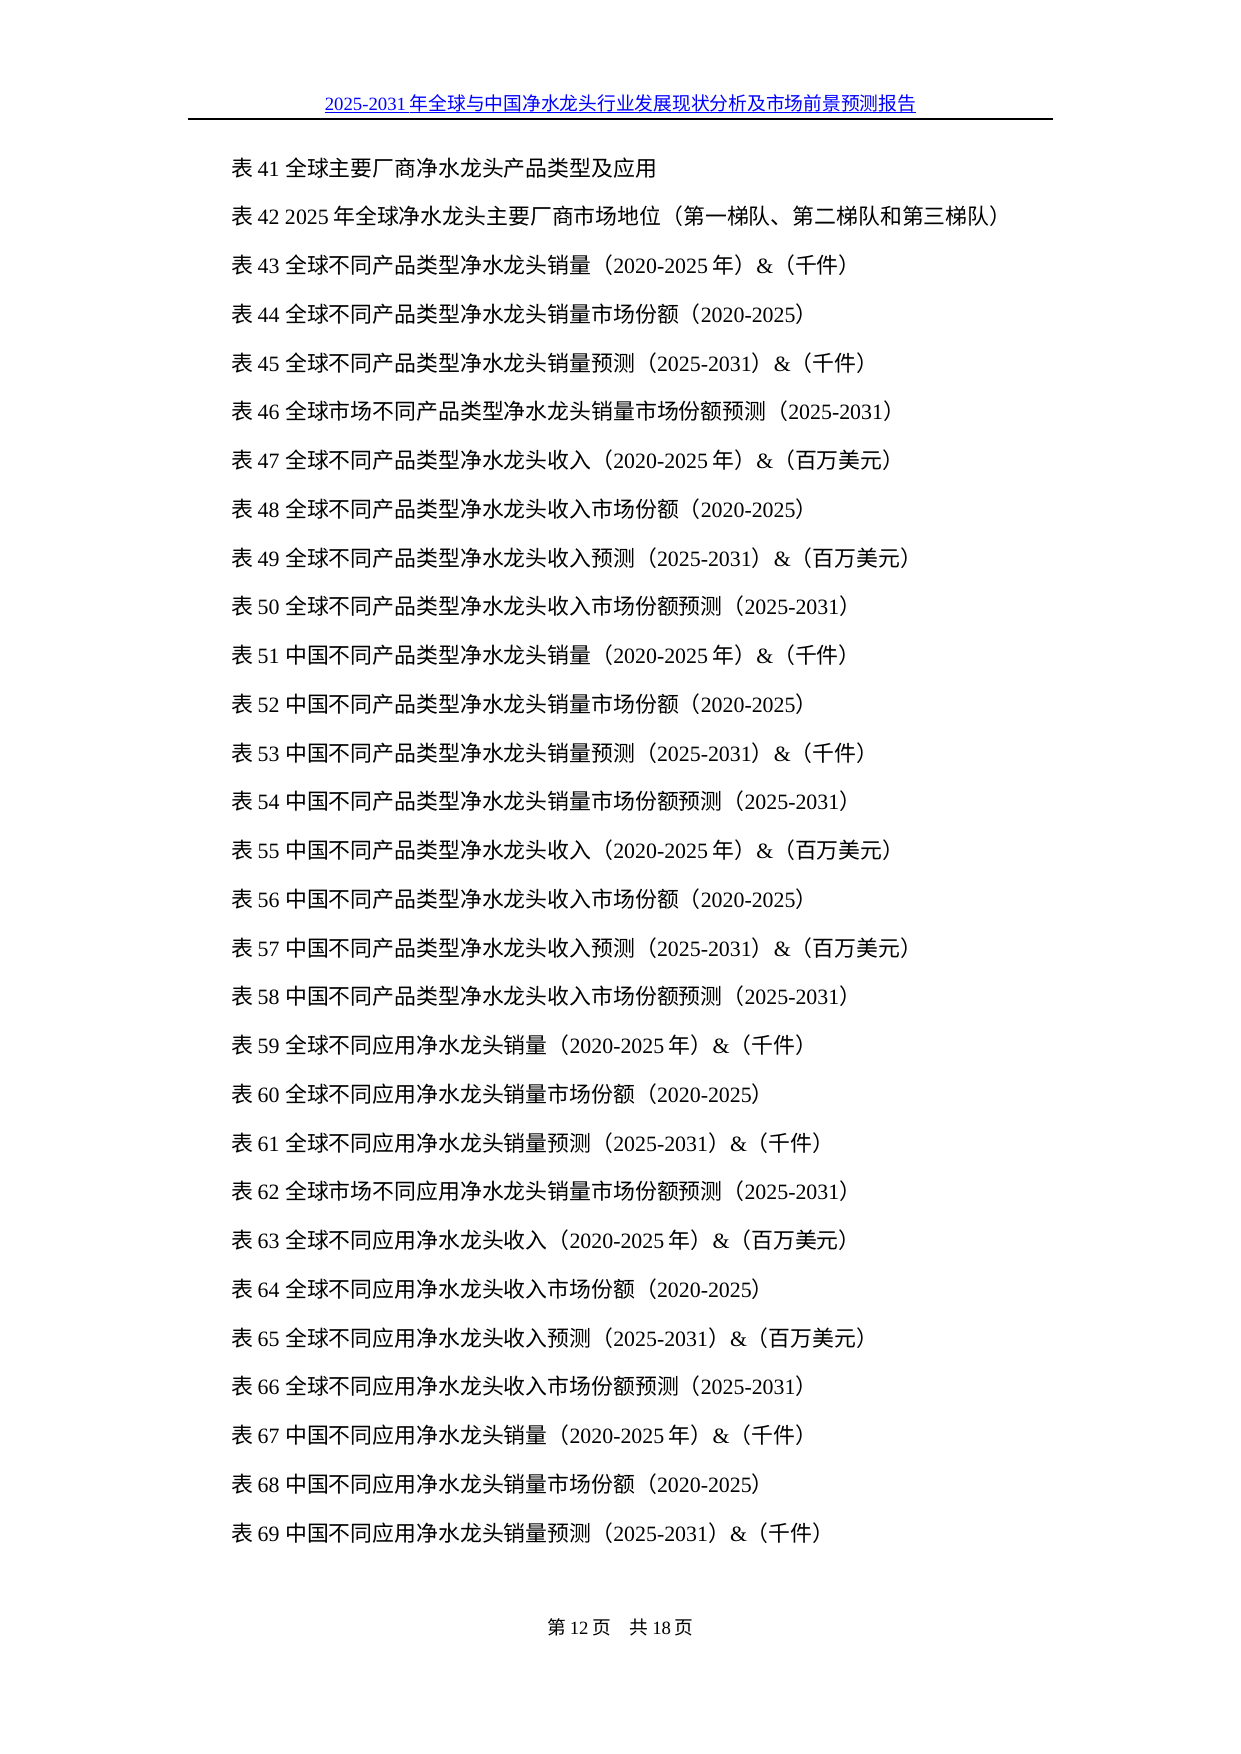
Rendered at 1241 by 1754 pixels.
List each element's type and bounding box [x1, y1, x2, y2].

text [187, 150, 1053, 1548]
